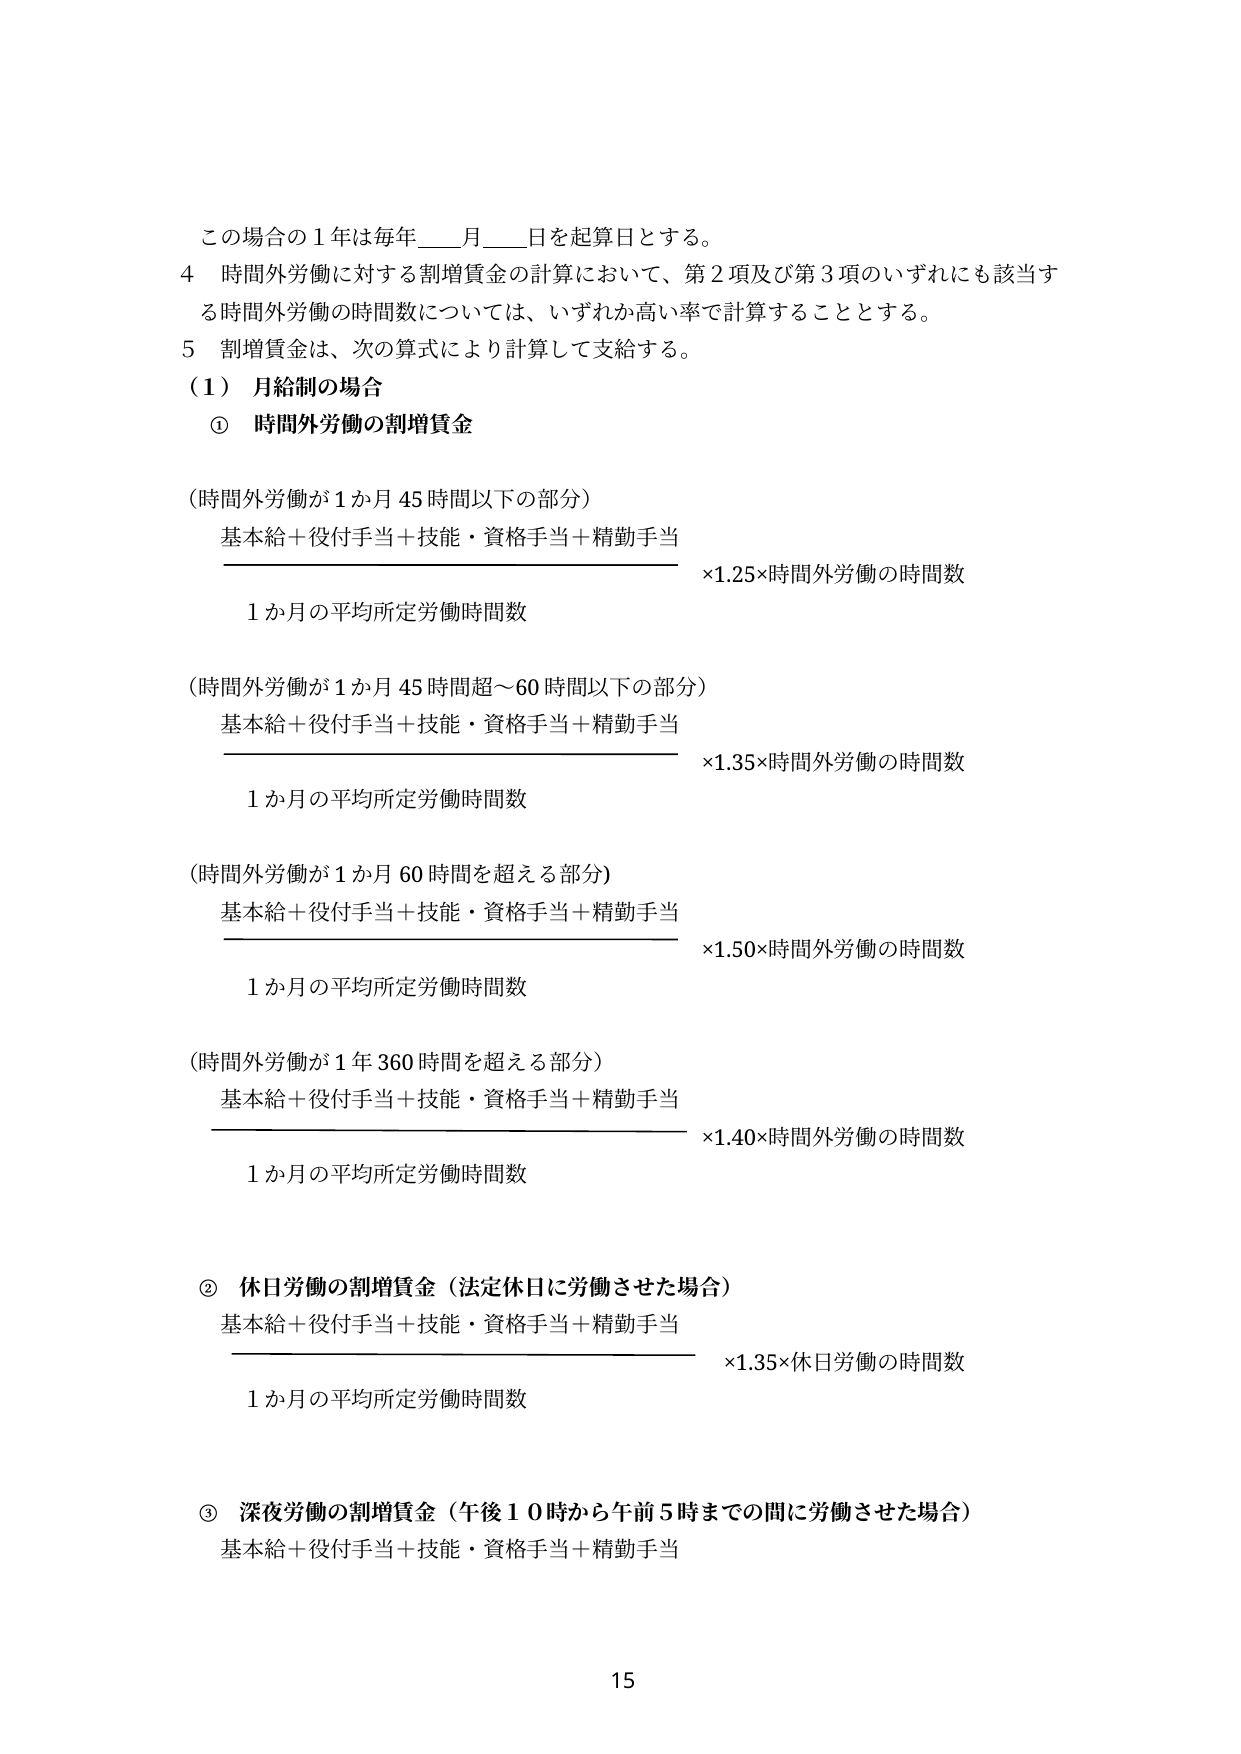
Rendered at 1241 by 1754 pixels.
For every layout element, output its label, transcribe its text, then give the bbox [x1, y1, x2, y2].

text ×1.35×時間外労働の時間数 [177, 742, 1063, 779]
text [177, 217, 1063, 254]
text １か月の平均所定労働時間数 [177, 592, 1063, 629]
text 基本給＋役付手当＋技能・資格手当＋精勤手当 [177, 517, 1063, 554]
list 月給制の場合 [177, 367, 1063, 404]
text ５ 割増賃金は、次の算式により計算して支給する。 [177, 329, 1063, 367]
text 基本給＋役付手当＋技能・資格手当＋精勤手当 [177, 892, 1063, 929]
text ×1.50×時間外労働の時間数 [177, 929, 1063, 967]
text ×1.35×休日労働の時間数 [177, 1342, 1063, 1379]
text 基本給＋役付手当＋技能・資格手当＋精勤手当 [177, 1079, 1063, 1117]
text 基本給＋役付手当＋技能・資格手当＋精勤手当 [177, 1304, 1063, 1342]
text （時間外労働が1か月45時間超～60時間以下の部分） [177, 667, 1063, 704]
text ４ 時間外労働に対する割増賃金の計算において、第２項及び第３項のいずれにも該当する時間外労働の時間数については、いずれか高い率で計算することとする。 [177, 254, 1063, 329]
text 基本給＋役付手当＋技能・資格手当＋精勤手当 [177, 1529, 1063, 1567]
text １か月の平均所定労働時間数 [177, 779, 1063, 817]
list 時間外労働の割増賃金 [209, 404, 1063, 442]
text ×1.25×時間外労働の時間数 [177, 554, 1063, 592]
text ③ 深夜労働の割増賃金（午後１０時から午前５時までの間に労働させた場合） [177, 1492, 1063, 1529]
text （時間外労働が1年360時間を超える部分） [177, 1042, 1063, 1079]
text １か月の平均所定労働時間数 [177, 1154, 1063, 1192]
text ×1.40×時間外労働の時間数 [177, 1117, 1063, 1154]
text １か月の平均所定労働時間数 [177, 967, 1063, 1004]
text （時間外労働が1か月45時間以下の部分） [177, 479, 1063, 517]
text （時間外労働が1か月60時間を超える部分) [177, 854, 1063, 892]
text 基本給＋役付手当＋技能・資格手当＋精勤手当 [177, 704, 1063, 742]
text １か月の平均所定労働時間数 [177, 1379, 1063, 1417]
text ② 休日労働の割増賃金（法定休日に労働させた場合） [177, 1267, 1063, 1304]
